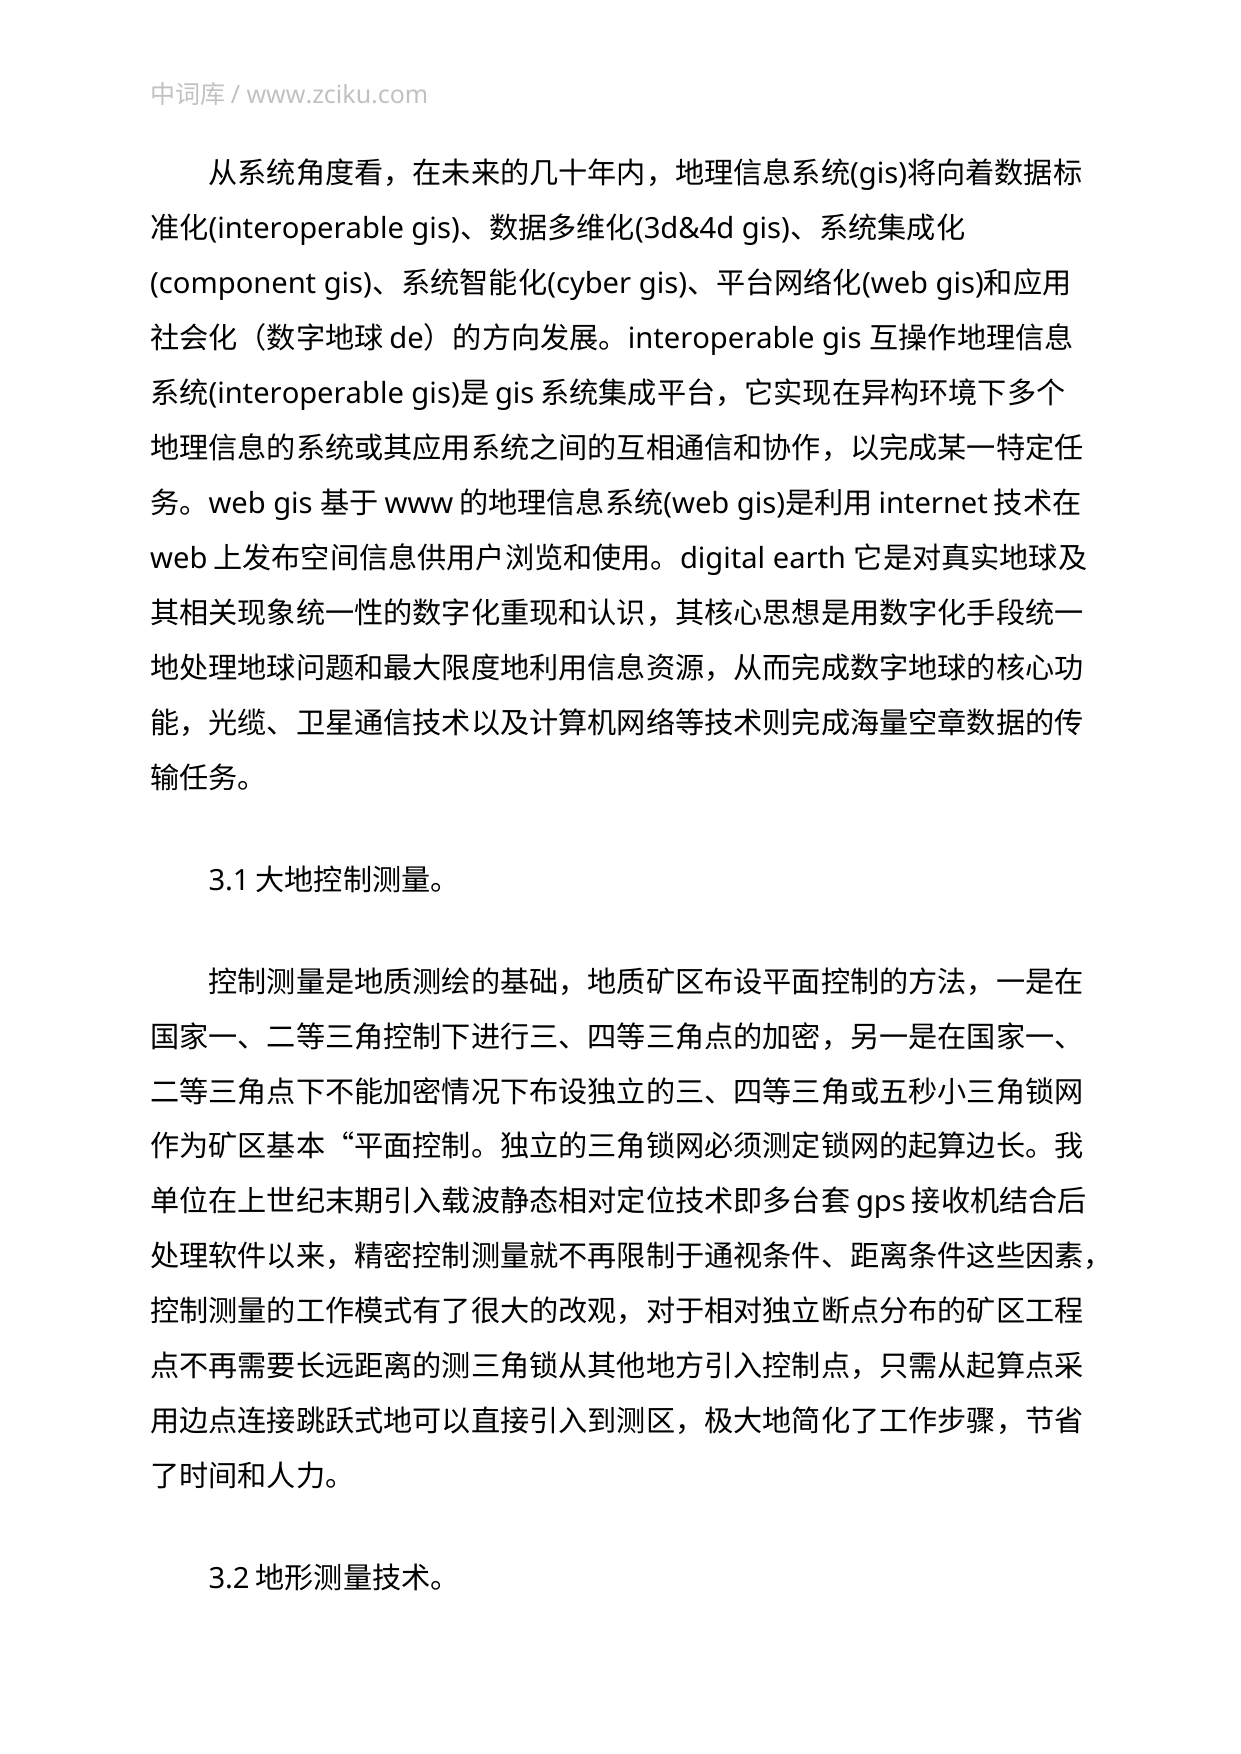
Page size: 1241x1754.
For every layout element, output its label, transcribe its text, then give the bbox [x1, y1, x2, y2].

text 3.2地形测量技术。 [150, 1554, 1090, 1597]
text 从系统角度看，在未来的几十年内，地理信息系统(gis)将向着数据标准化(interoperable gis)、数据多维化(3d&4d gis)、系统集成化(component gis)、系统智能化(cyber gis)、平台网络化(web gis)和应用社会化（数字地球de）的方向发展。interoperable gis 互操作地理信息系统(interoperable gis)是gis系统集成平台，它实现在异构环境下多个地理信息的系统或其应用系统之间的互相通信和协作，以完成某一特定任务。web gis 基于www的地理信息系统(web gis)是利用internet技术在web上发布空间信息供用户浏览和使用。digital earth 它是对真实地球及其相关现象统一性的数字化重现和认识，其核心思想是用数字化手段统一地处理地球问题和最大限度地利用信息资源，从而完成数字地球的核心功能，光缆、卫星通信技术以及计算机网络等技术则完成海量空章数据的传输任务。 [150, 150, 1090, 797]
text 3.1大地控制测量。 [150, 856, 1090, 899]
text 控制测量是地质测绘的基础，地质矿区布设平面控制的方法，一是在国家一、二等三角控制下进行三、四等三角点的加密，另一是在国家一、二等三角点下不能加密情况下布设独立的三、四等三角或五秒小三角锁网作为矿区基本“平面控制。独立的三角锁网必须测定锁网的起算边长。我单位在上世纪末期引入载波静态相对定位技术即多台套gps接收机结合后处理软件以来，精密控制测量就不再限制于通视条件、距离条件这些因素，控制测量的工作模式有了很大的改观，对于相对独立断点分布的矿区工程点不再需要长远距离的测三角锁从其他地方引入控制点，只需从起算点采用边点连接跳跃式地可以直接引入到测区，极大地简化了工作步骤，节省了时间和人力。 [150, 958, 1090, 1495]
